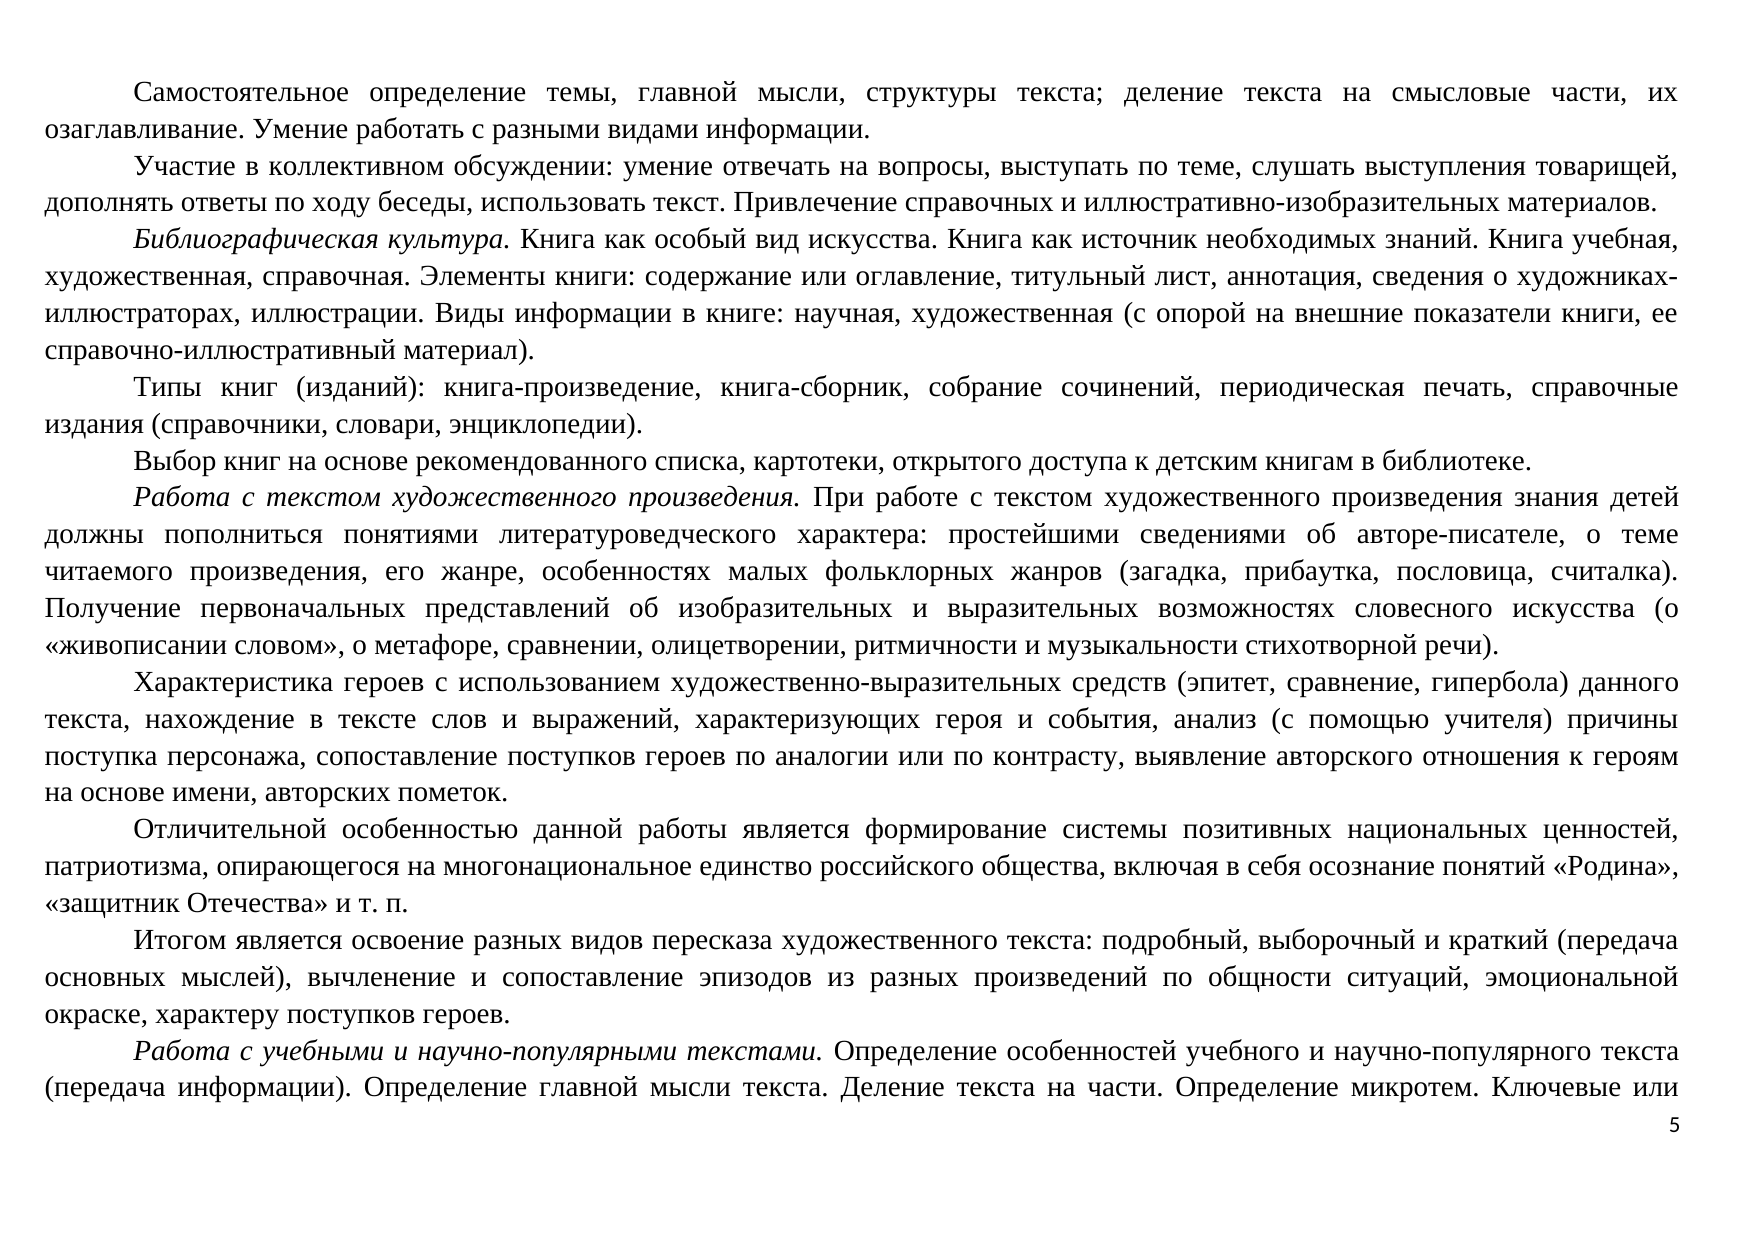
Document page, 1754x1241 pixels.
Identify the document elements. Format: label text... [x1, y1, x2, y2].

text Характеристика героев с использованием художественно-выразительных средств (эпитет, сравнение, гипербола) данного текста, нахождение в тексте слов и выражений, характеризующих героя и события, анализ (с помощью учителя) причины поступка персонажа, сопоставление поступков героев по аналогии или по контрасту, выявление авторского отношения к героям на основе имени, авторских пометок. [44, 664, 1680, 808]
text Итогом является освоение разных видов пересказа художественного текста: подробный, выборочный и краткий (передача основных мыслей), вычленение и сопоставление эпизодов из разных произведений по общности ситуаций, эмоциональной окраске, характеру поступков героев. [44, 922, 1680, 1029]
text Типы книг (изданий): книга-произведение, книга-сборник, собрание сочинений, периодическая печать, справочные издания (справочники, словари, энциклопедии). [44, 369, 1680, 439]
text Участие в коллективном обсуждении: умение отвечать на вопросы, выступать по теме, слушать выступления товарищей, дополнять ответы по ходу беседы, использовать текст. Привлечение справочных и иллюстративно-изобразительных материалов. [44, 148, 1680, 218]
text Выбор книг на основе рекомендованного списка, картотеки, открытого доступа к детским книгам в библиотеке. [44, 443, 1680, 476]
text Работа с текстом художественного произведения. При работе с текстом художественного произведения знания детей должны пополниться понятиями литературоведческого характера: простейшими сведениями об авторе-писателе, о теме читаемого произведения, его жанре, особенностях малых фольклорных жанров (загадка, прибаутка, пословица, считалка). Получение первоначальных представлений об изобразительных и выразительных возможностях словесного искусства (о «живописании словом», о метафоре, сравнении, олицетворении, ритмичности и музыкальности стихотворной речи). [44, 479, 1680, 661]
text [44, 1033, 1680, 1103]
text Отличительной особенностью данной работы является формирование системы позитивных национальных ценностей, патриотизма, опирающегося на многонациональное единство российского общества, включая в себя осознание понятий «Родина», «защитник Отечества» и т. п. [44, 811, 1680, 919]
text Самостоятельное определение темы, главной мысли, структуры текста; деление текста на смысловые части, их озаглавливание. Умение работать с разными видами информации. [44, 74, 1680, 144]
text Библиографическая культура. Книга как особый вид искусства. Книга как источник необходимых знаний. Книга учебная, художественная, справочная. Элементы книги: содержание или оглавление, титульный лист, аннотация, сведения о художниках-иллюстраторах, иллюстрации. Виды информации в книге: научная, художественная (с опорой на внешние показатели книги, ее справочно-иллюстративный материал). [44, 221, 1680, 366]
